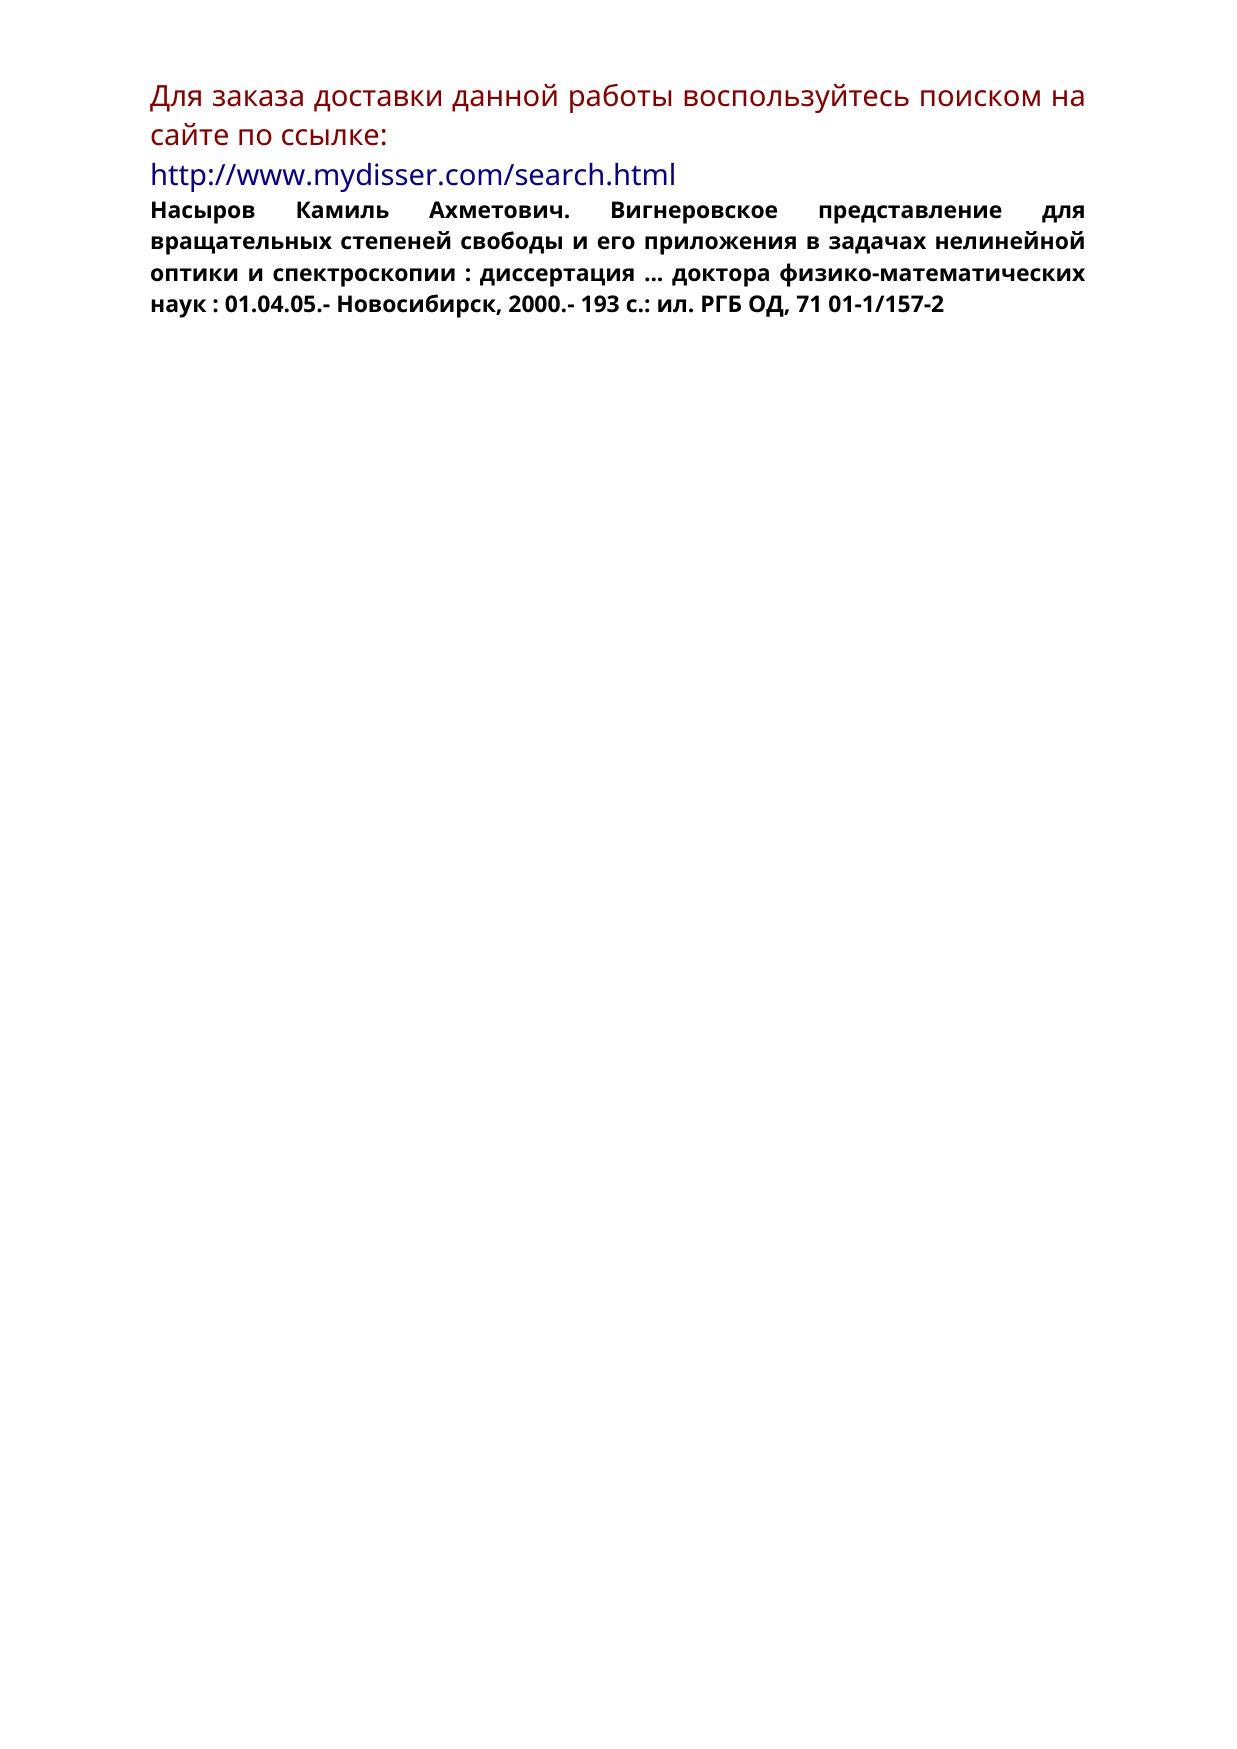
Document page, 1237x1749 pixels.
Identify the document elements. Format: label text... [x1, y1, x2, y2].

text Насыров Камиль Ахметович. Вигнеровское представление для вращательных степеней свободы и его приложения в задачах нелинейной оптики и спектроскопии : диссертация ... доктора физико-математических наук : 01.04.05.- Новосибирск, 2000.- 193 с.: ил. РГБ ОД, 71 01-1/157-2 [150, 194, 1086, 319]
